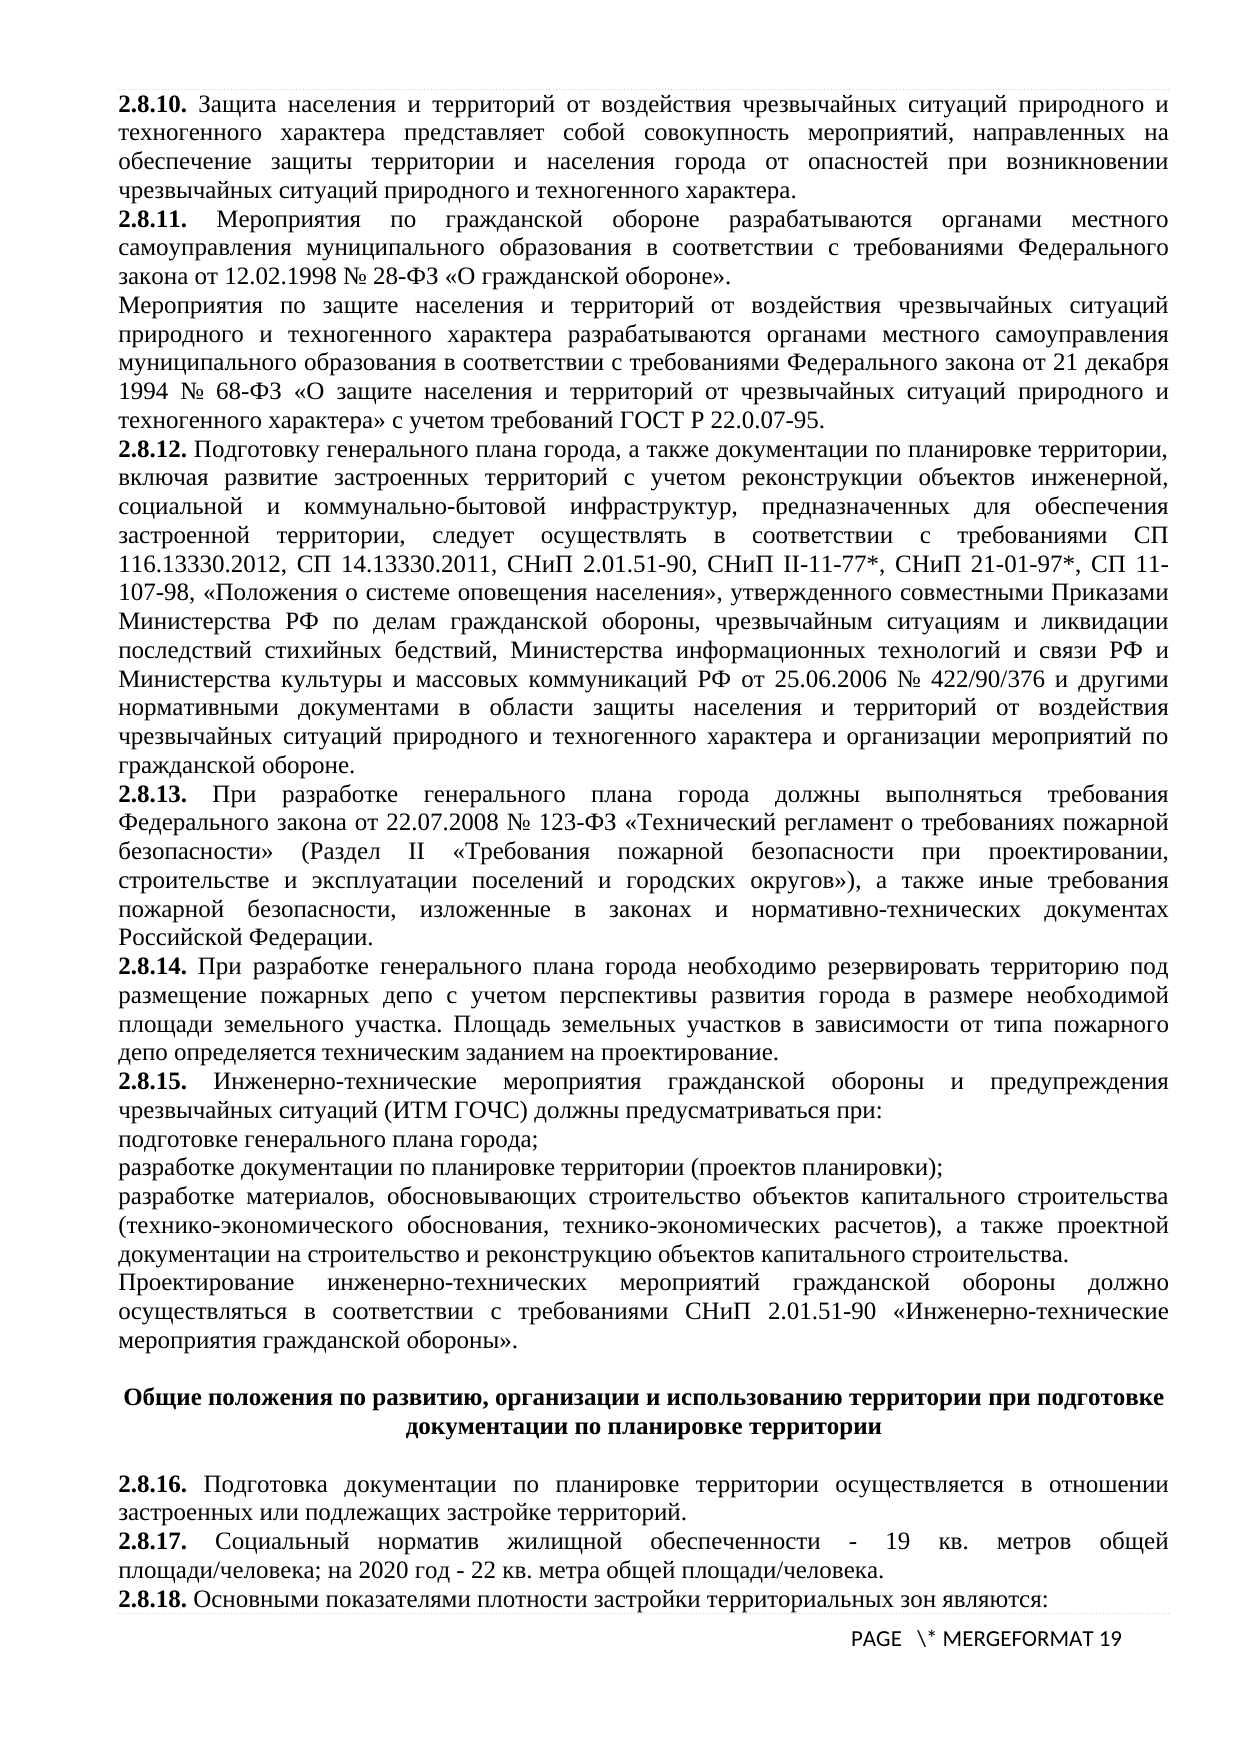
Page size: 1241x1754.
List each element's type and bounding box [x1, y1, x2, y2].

table_header [118, 89, 1170, 1612]
